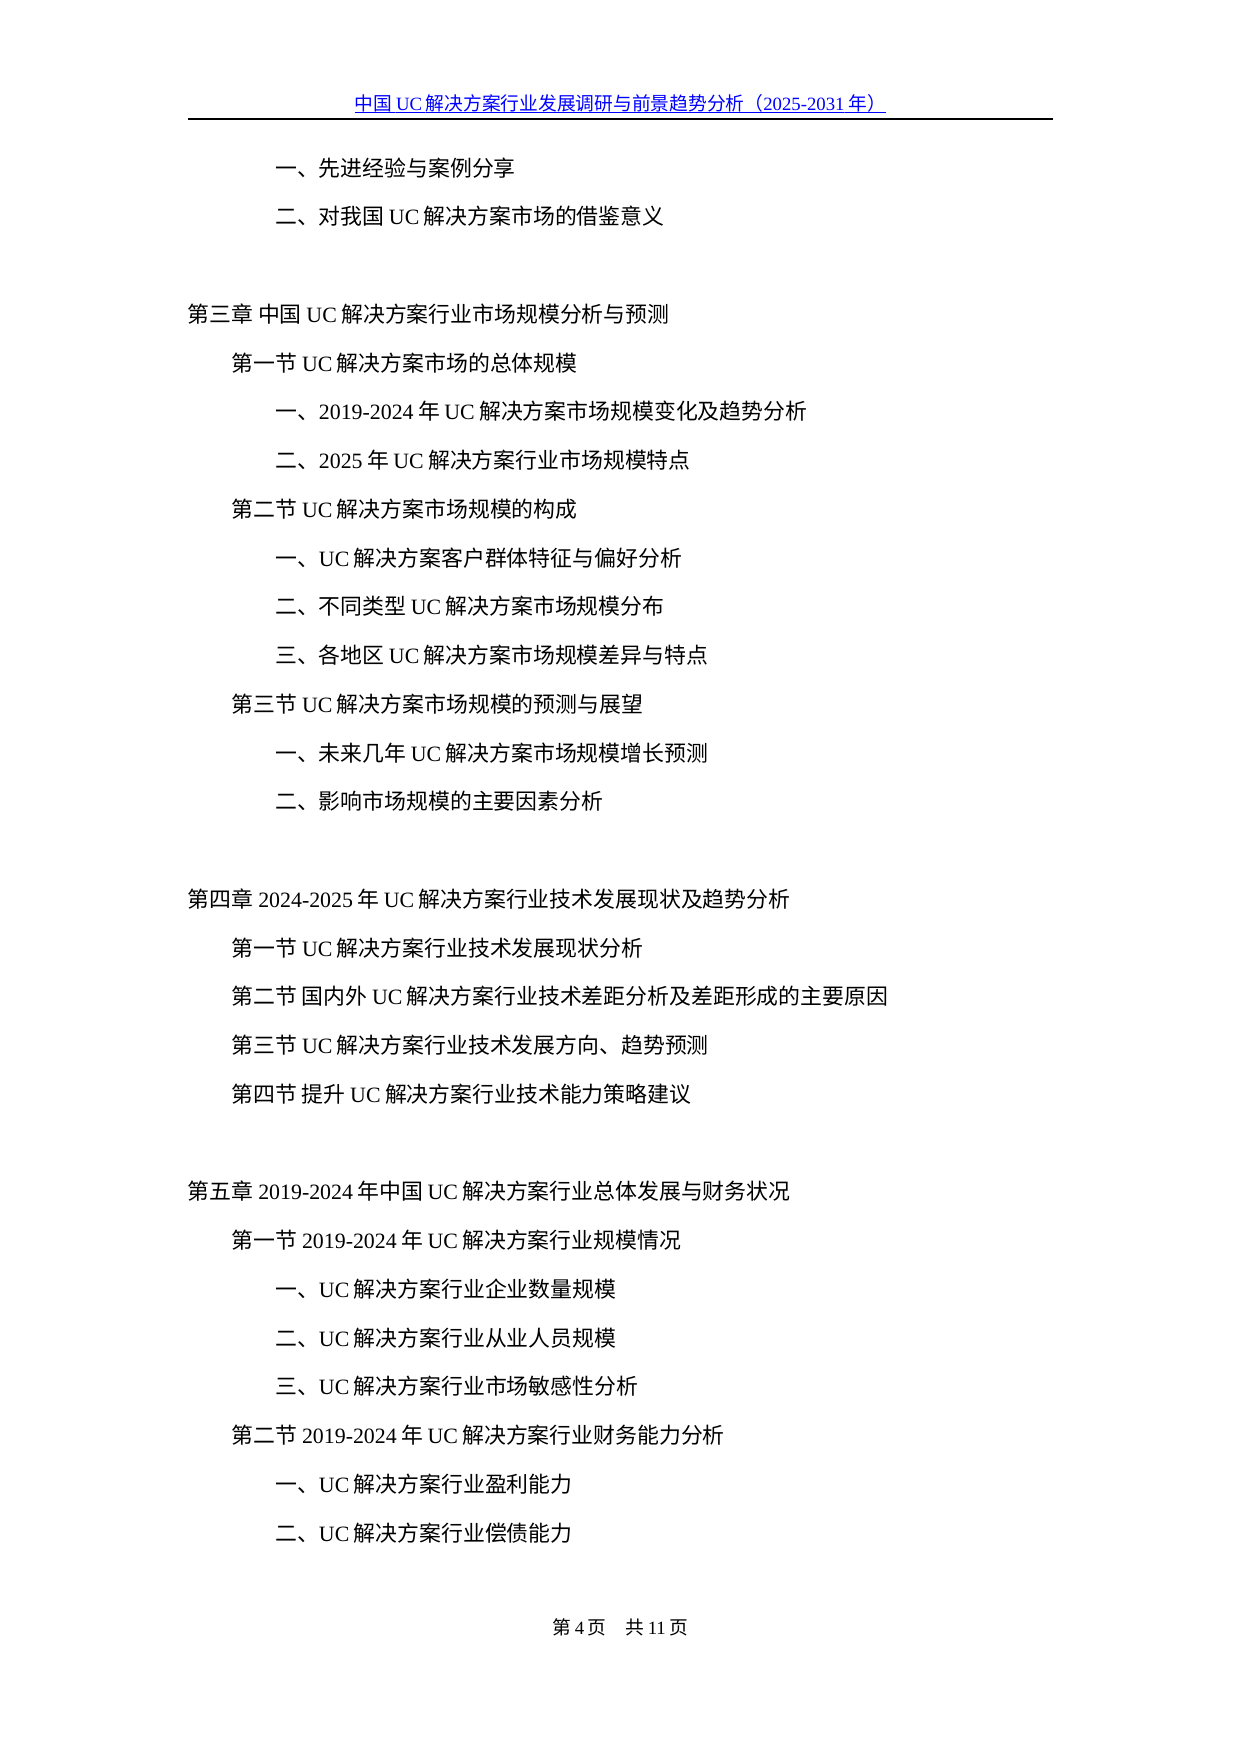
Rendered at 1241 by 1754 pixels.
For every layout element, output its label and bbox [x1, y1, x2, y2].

text [187, 150, 1053, 1548]
